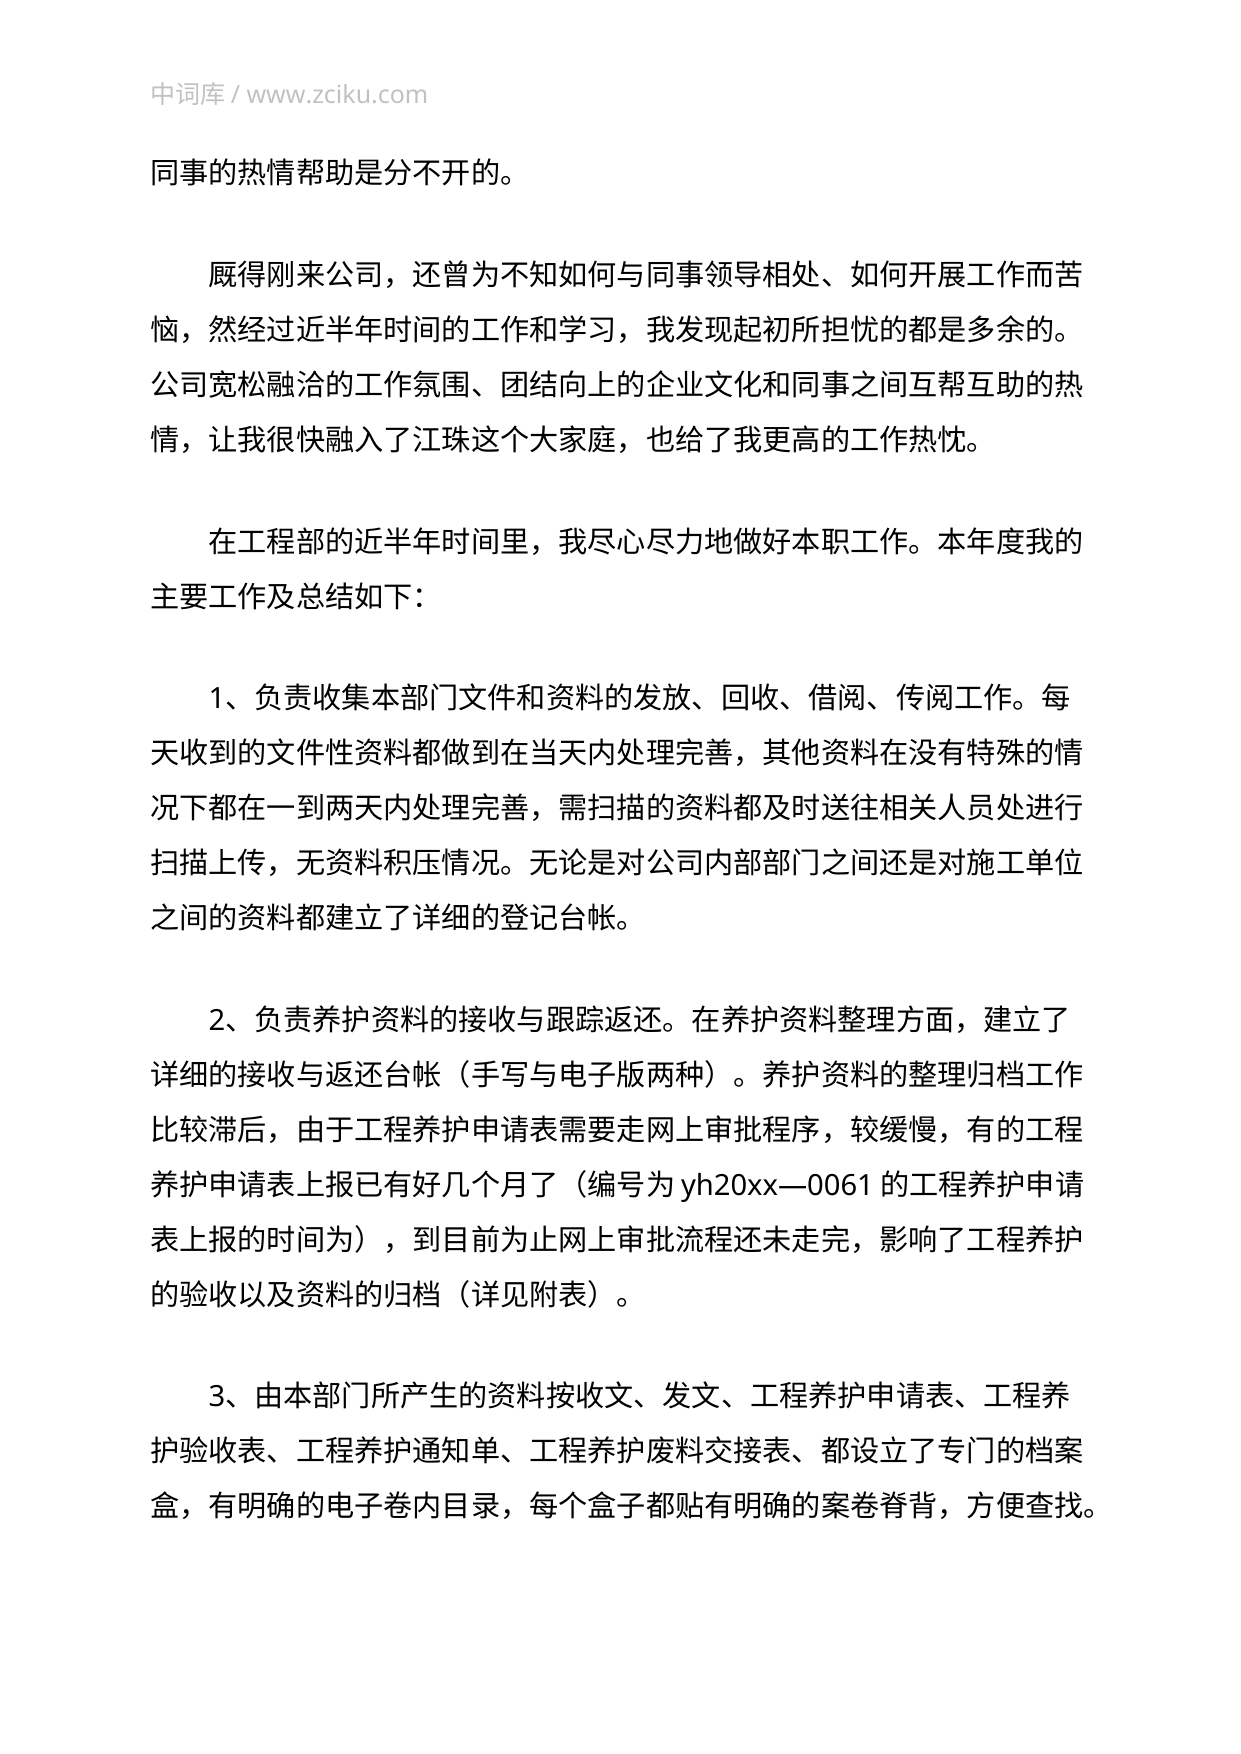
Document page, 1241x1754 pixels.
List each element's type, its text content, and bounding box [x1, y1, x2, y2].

text 在工程部的近半年时间里，我尽心尽力地做好本职工作。本年度我的主要工作及总结如下： [150, 518, 1090, 615]
text 2、负责养护资料的接收与跟踪返还。在养护资料整理方面，建立了详细的接收与返还台帐（手写与电子版两种）。养护资料的整理归档工作比较滞后，由于工程养护申请表需要走网上审批程序，较缓慢，有的工程养护申请表上报已有好几个月了（编号为yh20xx—0061的工程养护申请表上报的时间为），到目前为止网上审批流程还未走完，影响了工程养护的验收以及资料的归档（详见附表）。 [150, 996, 1090, 1313]
text 1、负责收集本部门文件和资料的发放、回收、借阅、传阅工作。每天收到的文件性资料都做到在当天内处理完善，其他资料在没有特殊的情况下都在一到两天内处理完善，需扫描的资料都及时送往相关人员处进行扫描上传，无资料积压情况。无论是对公司内部部门之间还是对施工单位之间的资料都建立了详细的登记台帐。 [150, 675, 1090, 937]
text 厩得刚来公司，还曾为不知如何与同事领导相处、如何开展工作而苦恼，然经过近半年时间的工作和学习，我发现起初所担忧的都是多余的。公司宽松融洽的工作氛围、团结向上的企业文化和同事之间互帮互助的热情，让我很快融入了江珠这个大家庭，也给了我更高的工作热忱。 [150, 252, 1090, 459]
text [150, 150, 1090, 192]
text 3、由本部门所产生的资料按收文、发文、工程养护申请表、工程养护验收表、工程养护通知单、工程养护废料交接表、都设立了专门的档案盒，有明确的电子卷内目录，每个盒子都贴有明确的案卷脊背，方便查找。 [150, 1373, 1090, 1525]
